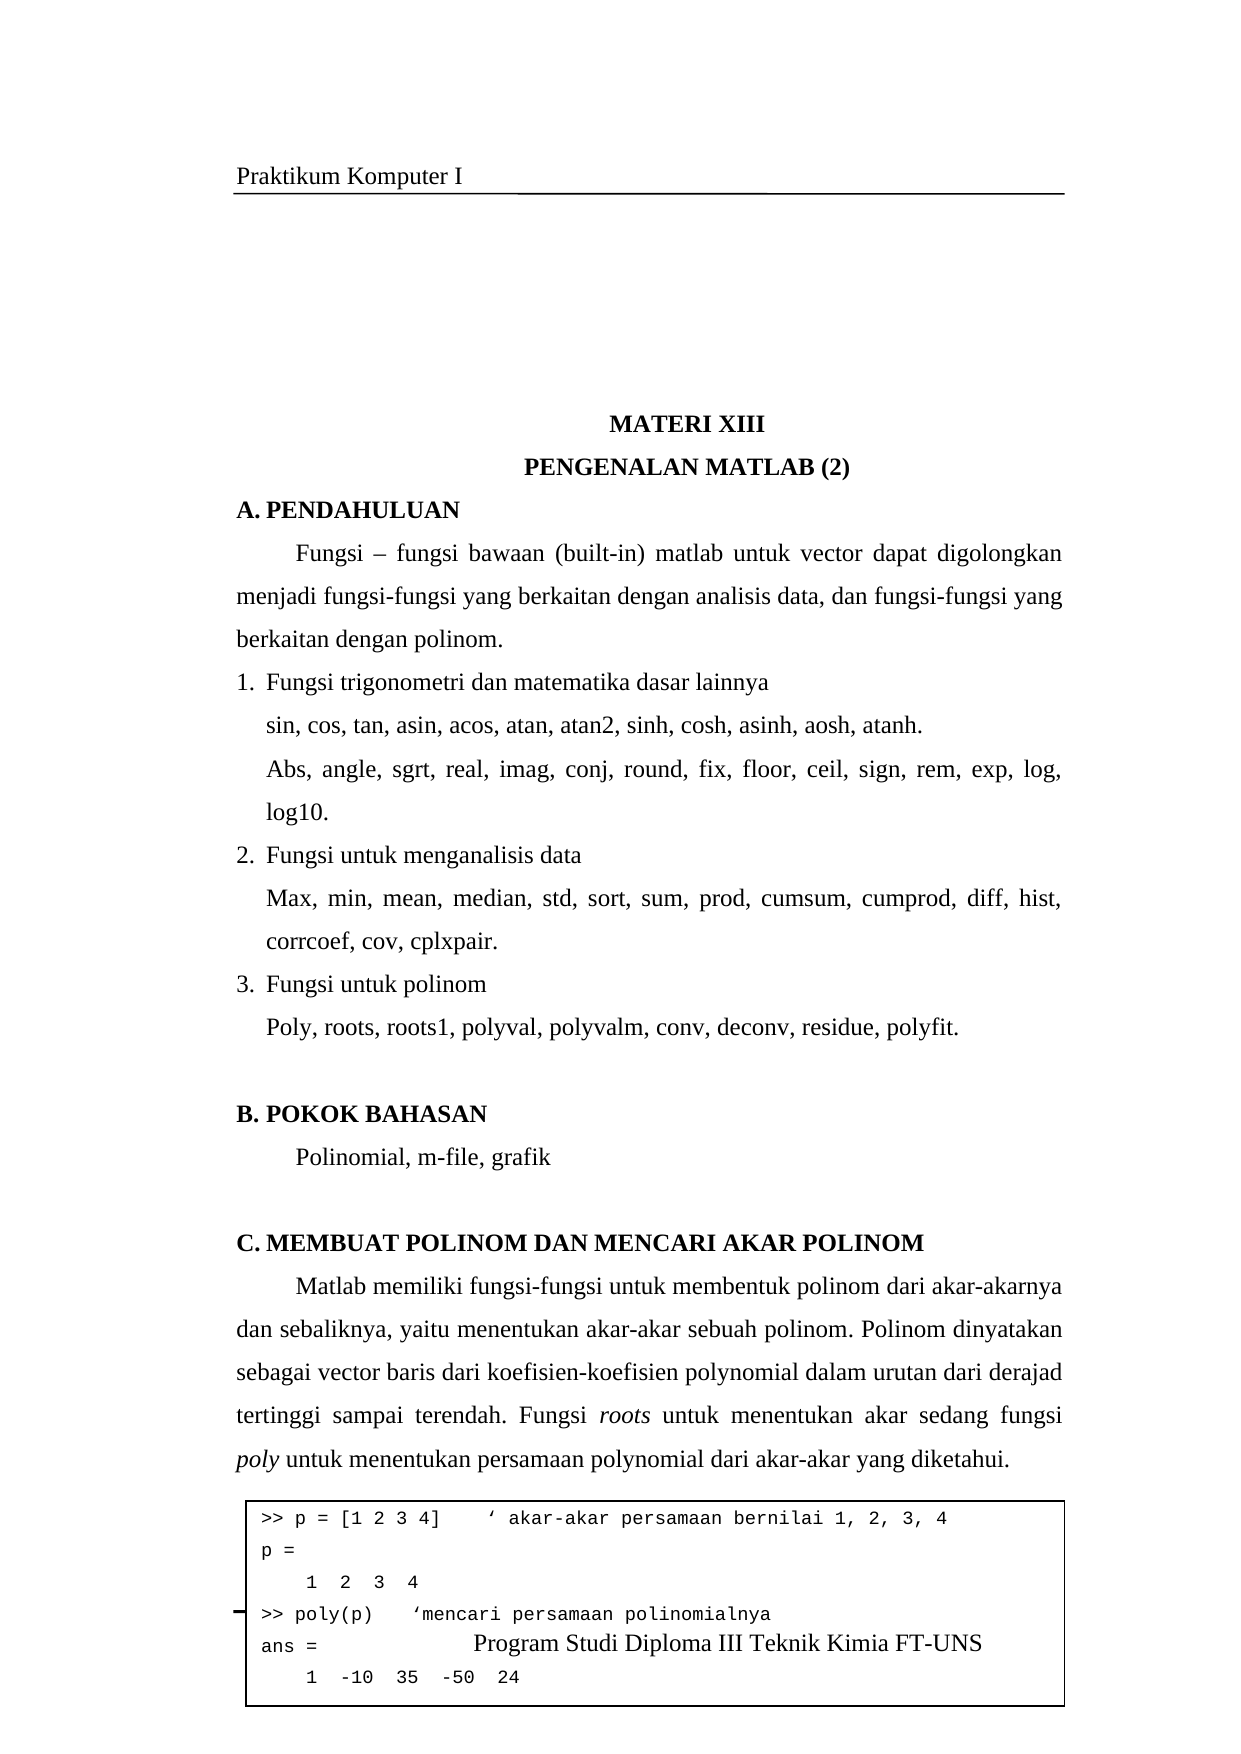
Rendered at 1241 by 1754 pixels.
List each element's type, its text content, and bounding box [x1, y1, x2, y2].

list MEMBUAT POLINOM DAN MENCARI AKAR POLINOM [236, 1228, 1063, 1257]
list sin, cos, tan, asin, acos, atan, atan2, sinh, cosh, asinh, aosh, atanh. [266, 711, 1063, 739]
list Fungsi – fungsi bawaan (built-in) matlab untuk vector dapat digolongkan menjadi fungsi-fungsi yang berkaitan dengan analisis data, dan fungsi-fungsi yang berkaitan dengan polinom. [236, 538, 1063, 653]
list Fungsi untuk menganalisis data [236, 840, 1063, 869]
text PENGENALAN MATLAB (2) [236, 452, 1063, 481]
list Polinomial, m-file, grafik [295, 1142, 1063, 1171]
list Matlab memiliki fungsi-fungsi untuk membentuk polinom dari akar-akarnya dan sebaliknya, yaitu menentukan akar-akar sebuah polinom. Polinom dinyatakan sebagai vector baris dari koefisien-koefisien polynomial dalam urutan dari derajad tertinggi sampai terendah. Fungsi roots untuk menentukan akar sedang fungsi poly untuk menentukan persamaan polynomial dari akar-akar yang diketahui. [236, 1271, 1063, 1472]
text MATERI XIII [236, 409, 1063, 437]
list Abs, angle, sgrt, real, imag, conj, round, fix, floor, ceil, sign, rem, exp, log, log10. [266, 754, 1063, 826]
list Fungsi untuk polinom [236, 969, 1063, 998]
list Max, min, mean, median, std, sort, sum, prod, cumsum, cumprod, diff, hist, corrcoef, cov, cplxpair. [266, 883, 1063, 955]
list Poly, roots, roots1, polyval, polyvalm, conv, deconv, residue, polyfit. [266, 1012, 1063, 1041]
list Fungsi trigonometri dan matematika dasar lainnya [236, 667, 1063, 696]
list POKOK BAHASAN [236, 1099, 1063, 1127]
list PENDAHULUAN [236, 495, 1063, 524]
